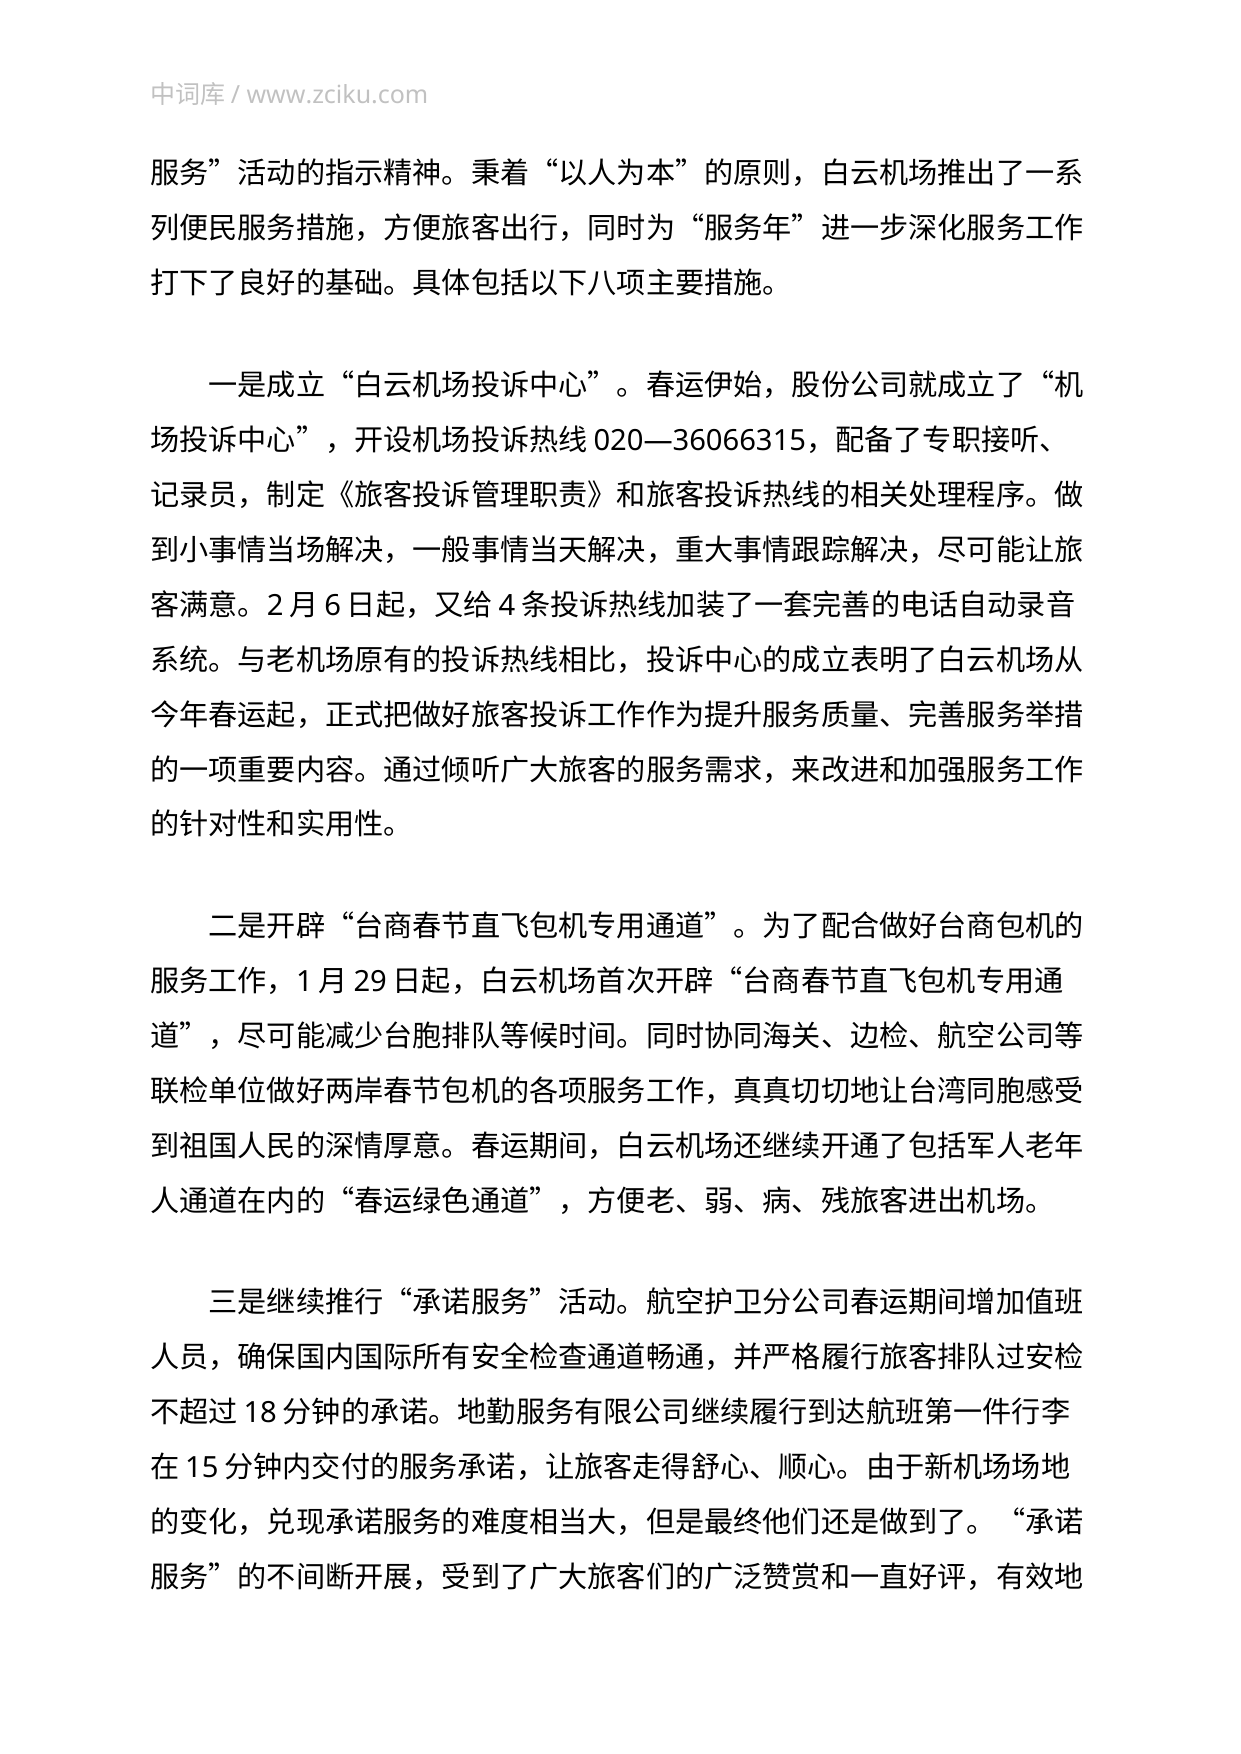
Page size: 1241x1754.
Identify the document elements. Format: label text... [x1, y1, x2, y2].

text 一是成立“白云机场投诉中心”。春运伊始，股份公司就成立了“机场投诉中心”，开设机场投诉热线020—36066315，配备了专职接听、记录员，制定《旅客投诉管理职责》和旅客投诉热线的相关处理程序。做到小事情当场解决，一般事情当天解决，重大事情跟踪解决，尽可能让旅客满意。2月6日起，又给4条投诉热线加装了一套完善的电话自动录音系统。与老机场原有的投诉热线相比，投诉中心的成立表明了白云机场从今年春运起，正式把做好旅客投诉工作作为提升服务质量、完善服务举措的一项重要内容。通过倾听广大旅客的服务需求，来改进和加强服务工作的针对性和实用性。 [150, 362, 1090, 843]
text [150, 150, 1090, 302]
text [150, 1279, 1090, 1596]
text 二是开辟“台商春节直飞包机专用通道”。为了配合做好台商包机的服务工作，1月29日起，白云机场首次开辟“台商春节直飞包机专用通道”，尽可能减少台胞排队等候时间。同时协同海关、边检、航空公司等联检单位做好两岸春节包机的各项服务工作，真真切切地让台湾同胞感受到祖国人民的深情厚意。春运期间，白云机场还继续开通了包括军人老年人通道在内的“春运绿色通道”，方便老、弱、病、残旅客进出机场。 [150, 903, 1090, 1219]
